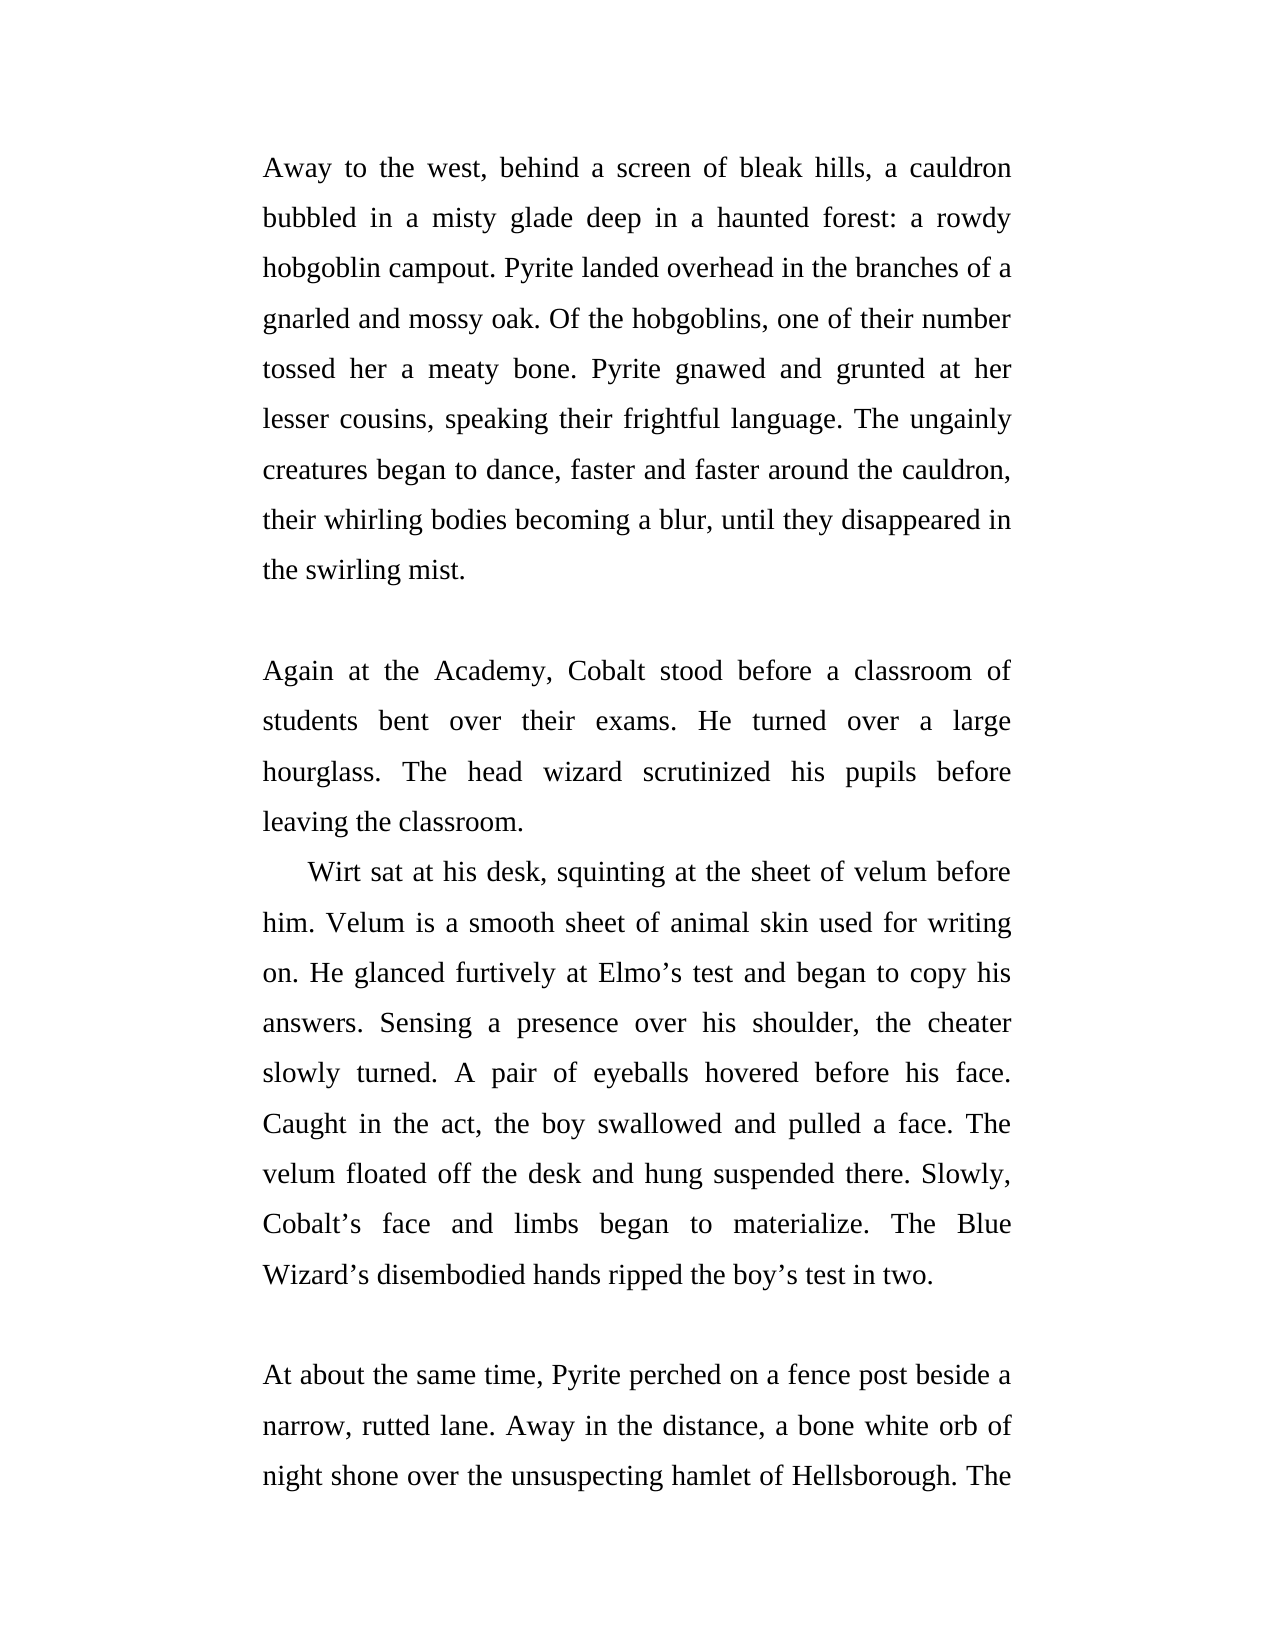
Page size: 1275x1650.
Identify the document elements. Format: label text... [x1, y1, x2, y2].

text Again at the Academy, Cobalt stood before a classroom of students bent over their exams. He turned over a large hourglass. The head wizard scrutinized his pupils before leaving the classroom. [262, 653, 1012, 838]
text Wirt sat at his desk, squinting at the sheet of velum before him. Velum is a smooth sheet of animal skin used for writing on. He glanced furtively at Elmo’s test and began to copy his answers. Sensing a presence over his shoulder, the cheater slowly turned. A pair of eyeballs hovered before his face. Caught in the act, the boy swallowed and pulled a face. The velum floated off the desk and hung suspended there. Slowly, Cobalt’s face and limbs began to materialize. The Blue Wizard’s disembodied hands ripped the boy’s test in two. [262, 854, 1012, 1290]
text Away to the west, behind a screen of bleak hills, a cauldron bubbled in a misty glade deep in a haunted forest: a rowdy hobgoblin campout. Pyrite landed overhead in the branches of a gnarled and mossy oak. Of the hobgoblins, one of their number tossed her a meaty bone. Pyrite gnawed and grunted at her lesser cousins, speaking their frightful language. The ungainly creatures began to dance, faster and faster around the cauldron, their whirling bodies becoming a blur, until they disappeared in the swirling mist. [262, 150, 1012, 586]
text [262, 1357, 1012, 1492]
